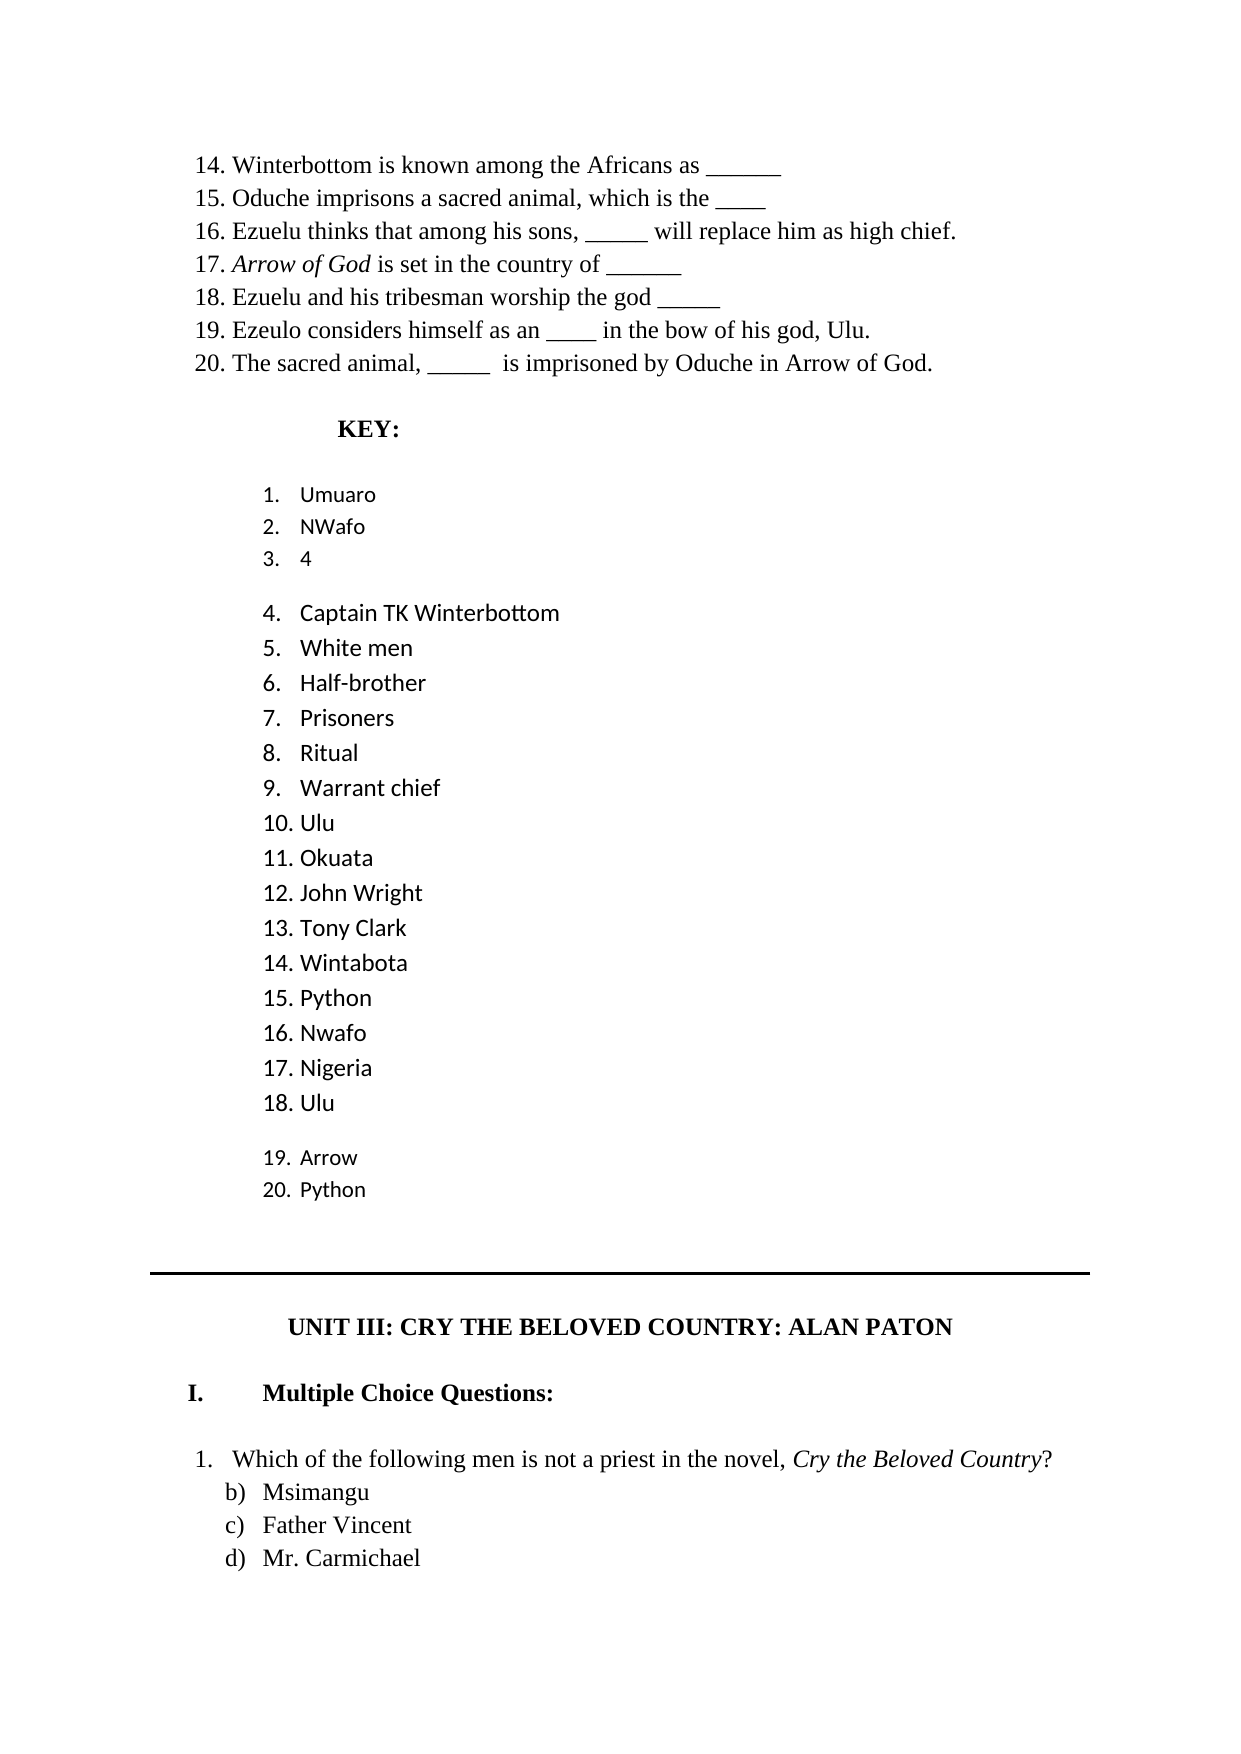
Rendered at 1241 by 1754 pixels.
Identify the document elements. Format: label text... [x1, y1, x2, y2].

list White men [262, 633, 1090, 663]
list Multiple Choice Questions: [187, 1378, 1090, 1407]
list Ezuelu and his tribesman worship the god _____ [194, 282, 1090, 311]
list NWafo [262, 512, 1090, 540]
list Mr. Carmichael [225, 1543, 1090, 1572]
list Ulu [262, 1088, 1090, 1118]
list Ezuelu thinks that among his sons, _____ will replace him as high chief. [194, 216, 1090, 245]
list Ritual [262, 738, 1090, 768]
list Msimangu [225, 1477, 1090, 1506]
list Captain TK Winterbottom [262, 598, 1090, 628]
list Nigeria [262, 1053, 1090, 1083]
list Wintabota [262, 948, 1090, 978]
list 4 [262, 544, 1090, 573]
list Ezeulo considers himself as an ____ in the bow of his god, Ulu. [194, 315, 1090, 344]
list Ulu [262, 808, 1090, 838]
list John Wright [262, 878, 1090, 908]
list Python [262, 983, 1090, 1013]
list Father Vincent [225, 1510, 1090, 1539]
list Tony Clark [262, 913, 1090, 943]
list Arrow [262, 1143, 1090, 1171]
list Winterbottom is known among the Africans as ______ [194, 150, 1090, 179]
list The sacred animal, _____ is imprisoned by Oduche in Arrow of God. [194, 348, 1090, 377]
list Okuata [262, 843, 1090, 873]
list Which of the following men is not a priest in the novel, Cry the Beloved Country? [194, 1444, 1090, 1473]
list Nwafo [262, 1018, 1090, 1048]
list Umuaro [262, 480, 1090, 508]
list Warrant chief [262, 773, 1090, 803]
list Arrow of God is set in the country of ______ [194, 249, 1090, 278]
list KEY: [337, 414, 1090, 443]
list Oduche imprisons a sacred animal, which is the ____ [194, 183, 1090, 212]
list Python [262, 1176, 1090, 1204]
list Half-brother [262, 668, 1090, 698]
text UNIT III: CRY THE BELOVED COUNTRY: ALAN PATON [150, 1312, 1090, 1341]
list Prisoners [262, 703, 1090, 733]
